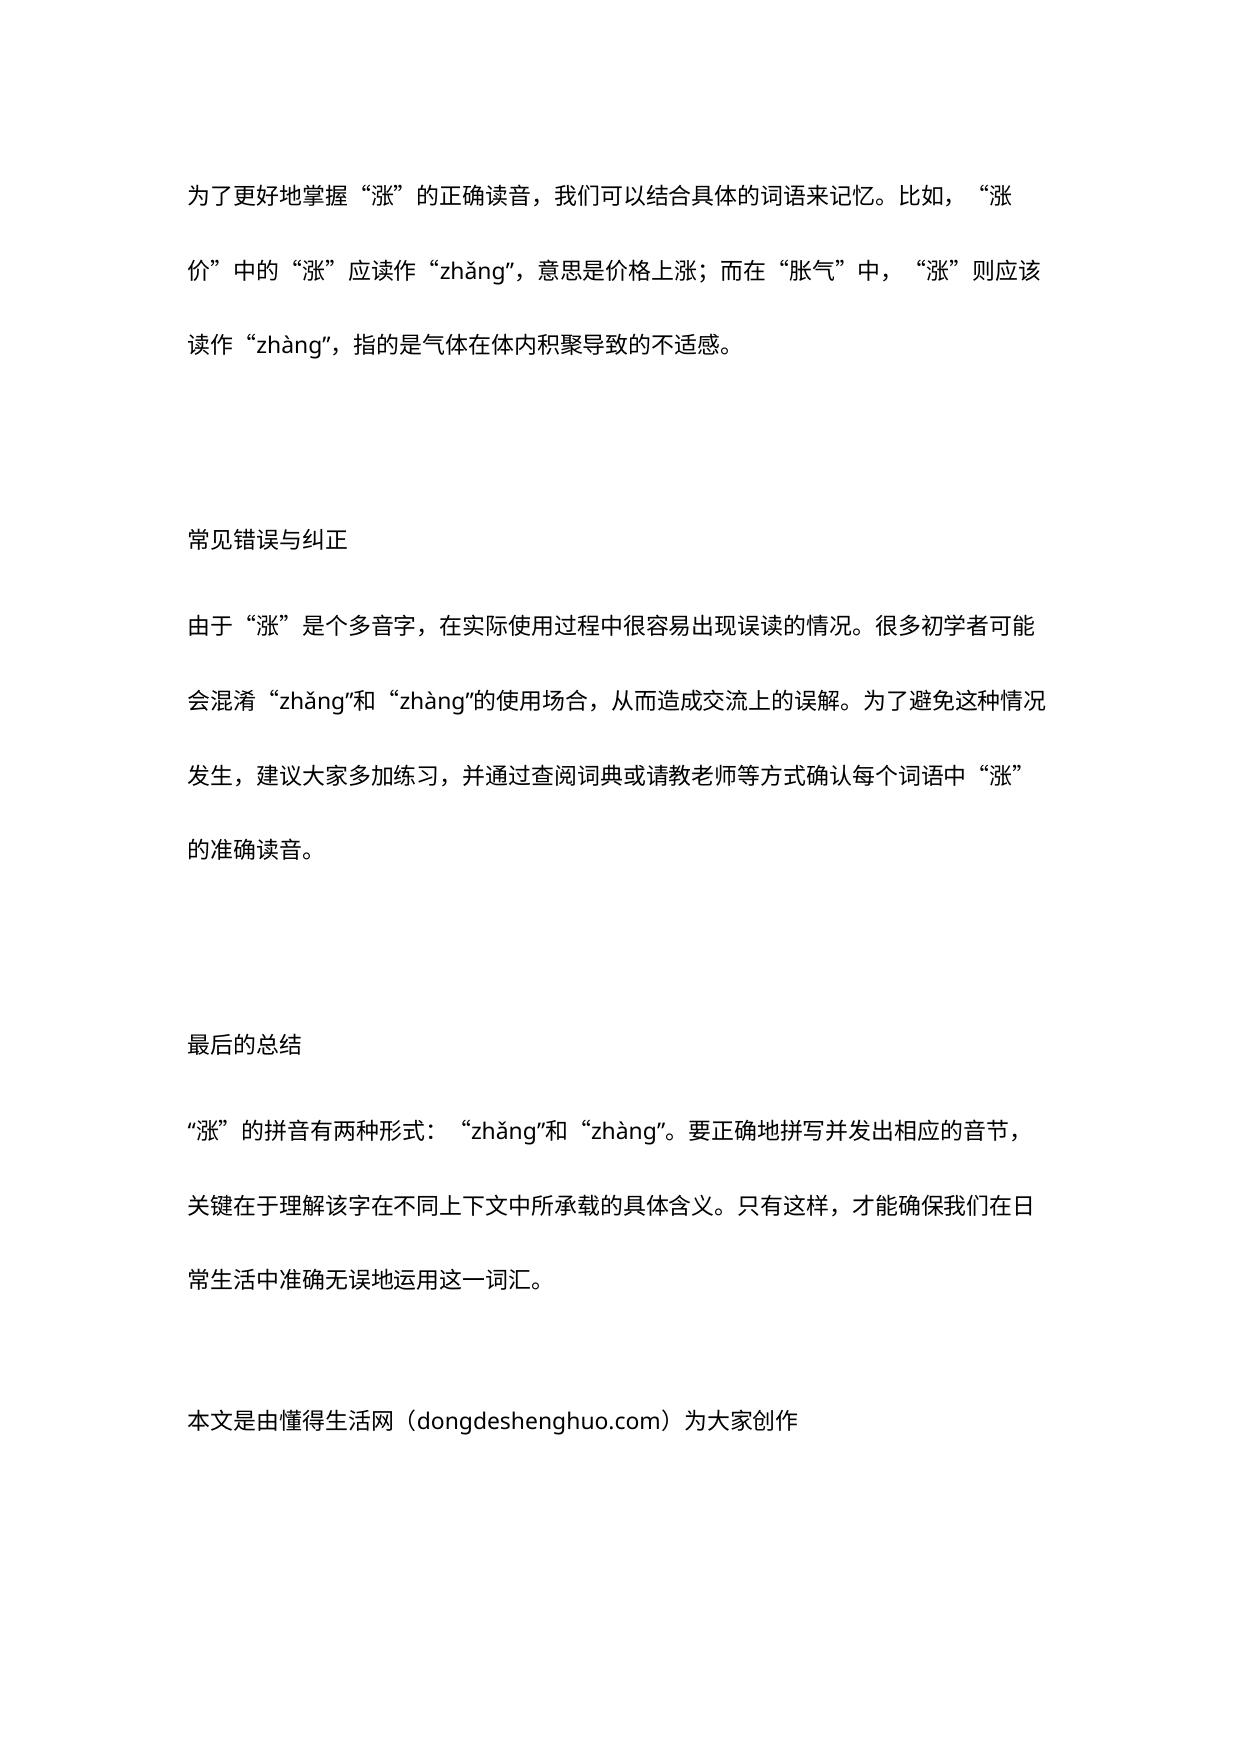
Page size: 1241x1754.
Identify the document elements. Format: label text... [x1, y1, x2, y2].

text 本文是由懂得生活网（dongdeshenghuo.com）为大家创作 [187, 1387, 1053, 1452]
text 为了更好地掌握“涨”的正确读音，我们可以结合具体的词语来记忆。比如，“涨价”中的“涨”应读作“zhǎng”，意思是价格上涨；而在“胀气”中，“涨”则应该读作“zhàng”，指的是气体在体内积聚导致的不适感。 [187, 162, 1053, 376]
text 由于“涨”是个多音字，在实际使用过程中很容易出现误读的情况。很多初学者可能会混淆“zhǎng”和“zhàng”的使用场合，从而造成交流上的误解。为了避免这种情况发生，建议大家多加练习，并通过查阅词典或请教老师等方式确认每个词语中“涨”的准确读音。 [187, 592, 1053, 881]
text “涨”的拼音有两种形式：“zhǎng”和“zhàng”。要正确地拼写并发出相应的音节，关键在于理解该字在不同上下文中所承载的具体含义。只有这样，才能确保我们在日常生活中准确无误地运用这一词汇。 [187, 1097, 1053, 1312]
text 常见错误与纠正 [187, 506, 1053, 571]
text 最后的总结 [187, 1011, 1053, 1076]
